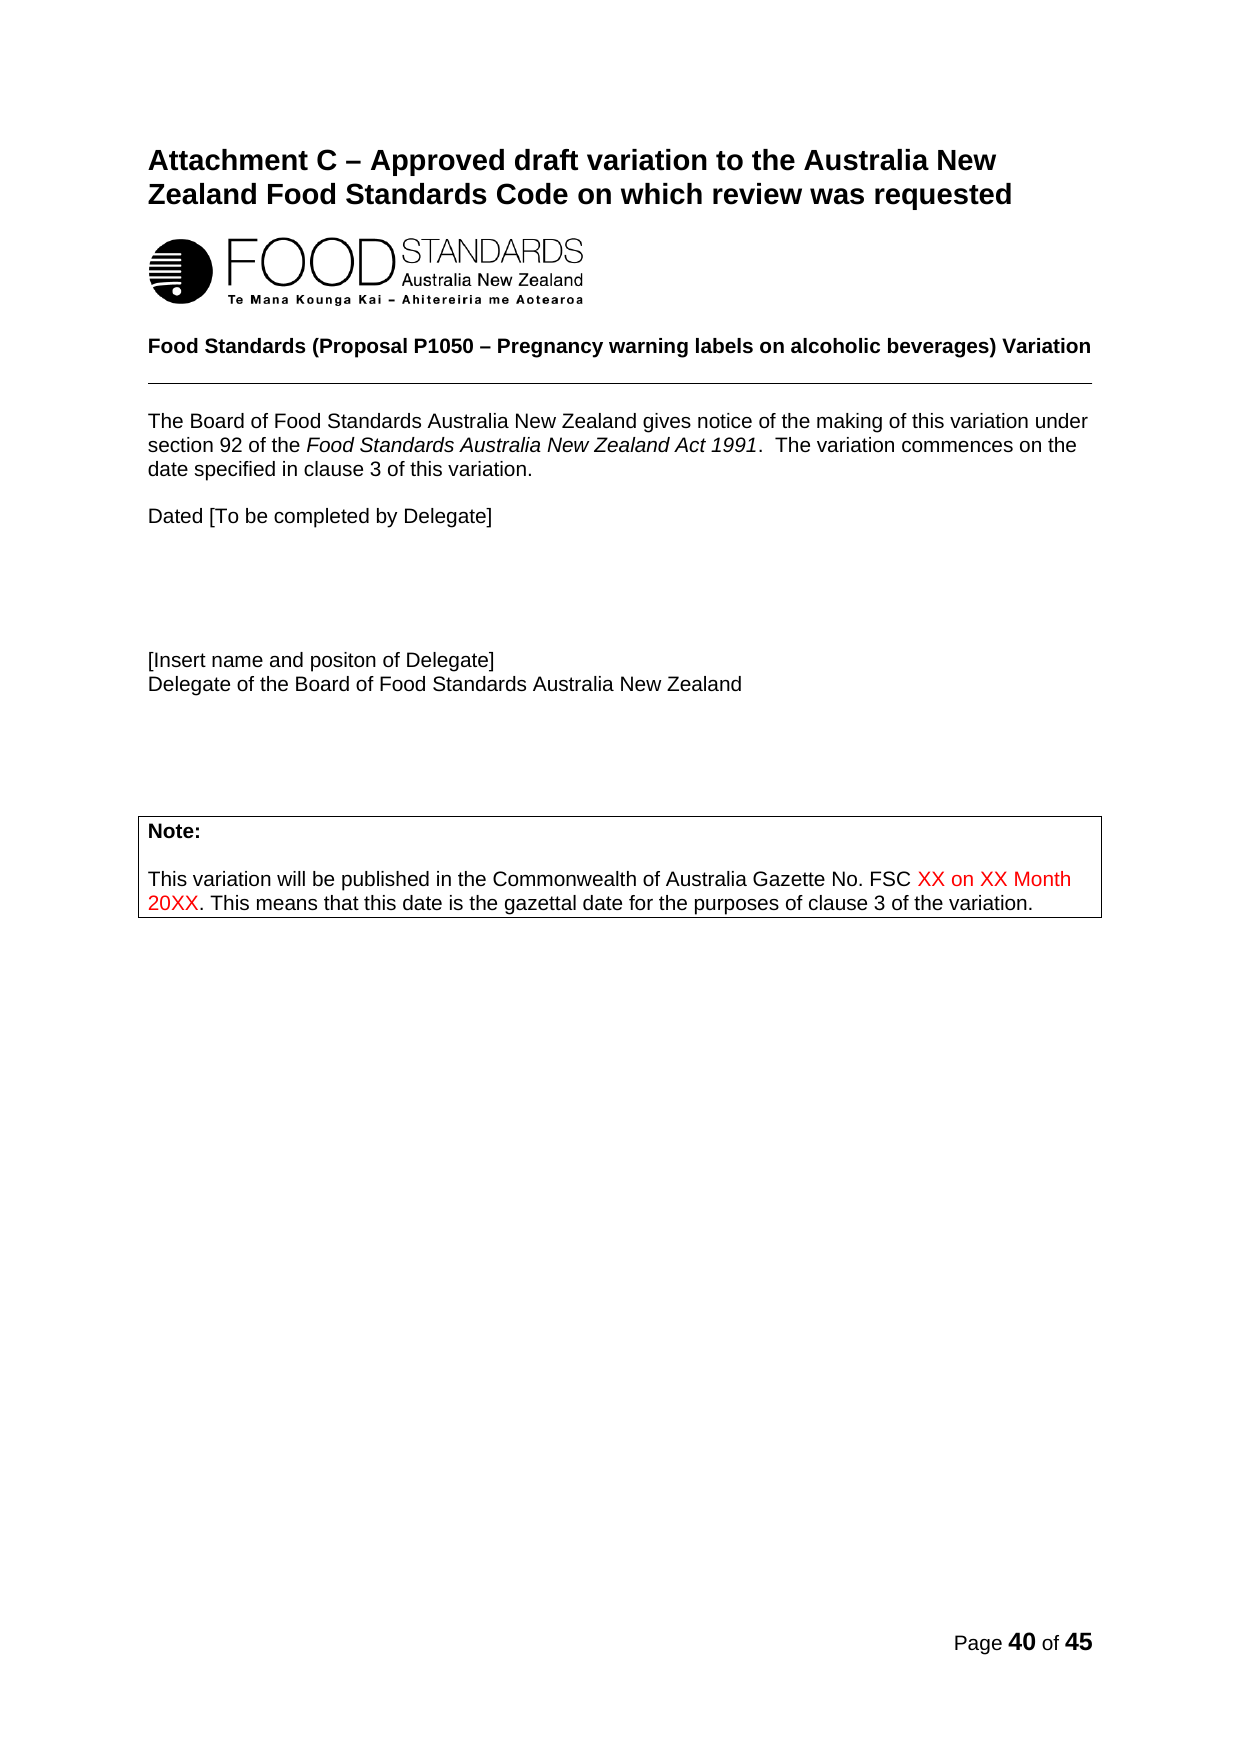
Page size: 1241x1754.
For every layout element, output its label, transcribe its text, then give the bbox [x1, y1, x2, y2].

text This variation will be published in the Commonwealth of Australia Gazette No. FSC XX on XX Month 20XX. This means that this date is the gazettal date for the purposes of clause 3 of the variation. [139, 864, 1101, 917]
text Note: [139, 817, 1101, 843]
text [Insert name and positon of Delegate] [148, 648, 1092, 672]
subtitle Attachment C – Approved draft variation to the Australia New Zealand Food Standards Code on which review was requested [148, 143, 1092, 210]
text Delegate of the Board of Food Standards Australia New Zealand [148, 672, 1092, 696]
text The Board of Food Standards Australia New Zealand gives notice of the making of this variation under section 92 of the Food Standards Australia New Zealand Act 1991. The variation commences on the date specified in clause 3 of this variation. [148, 408, 1092, 480]
text Food Standards (Proposal P1050 – Pregnancy warning labels on alcoholic beverages) Variation [148, 333, 1092, 357]
picture [147, 235, 584, 308]
text Dated [To be completed by Delegate] [148, 504, 1092, 528]
